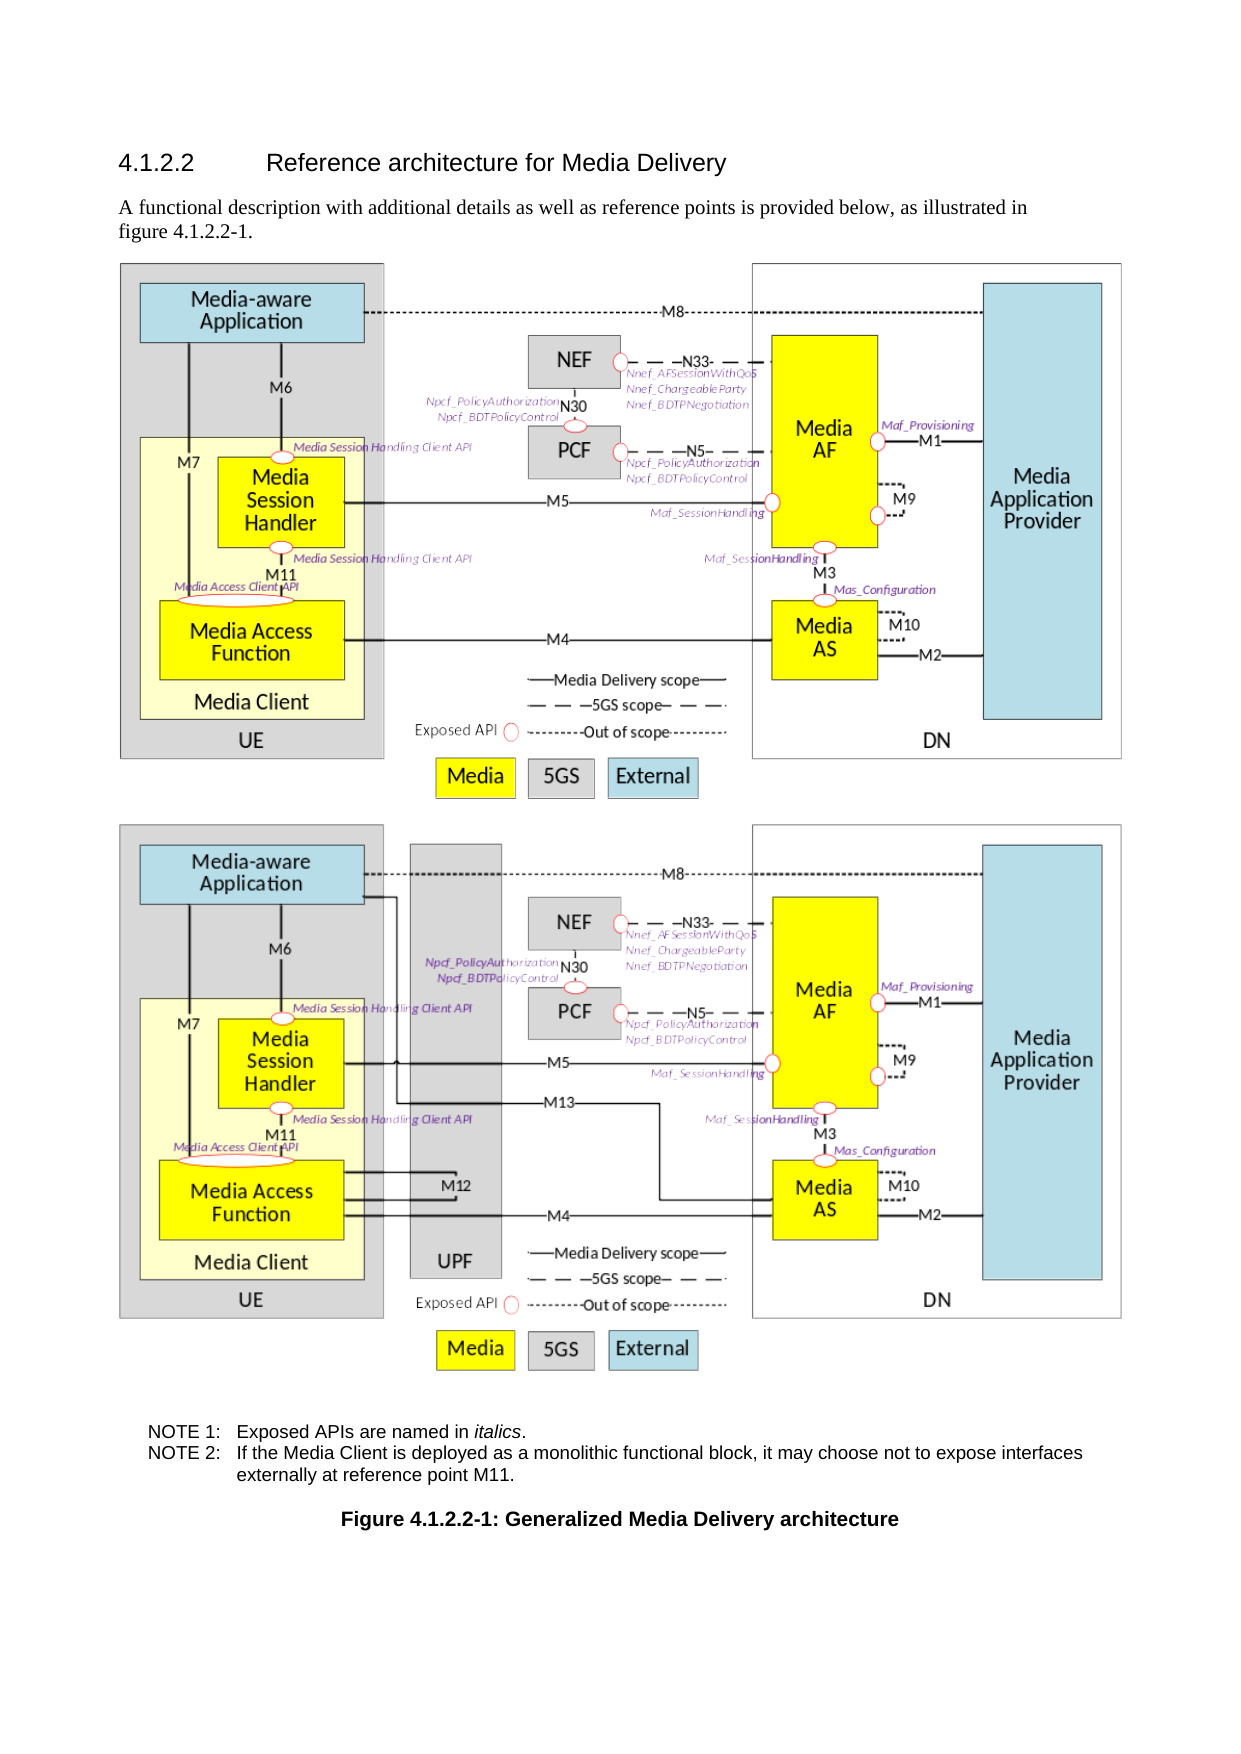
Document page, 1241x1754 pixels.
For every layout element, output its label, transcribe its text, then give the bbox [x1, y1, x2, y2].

text Figure 4.1.2.2-1: Generalized Media Delivery architecture [118, 1507, 1122, 1531]
text A functional description with additional details as well as reference points is provided below, as illustrated in figure 4.1.2.2-1. [118, 195, 1122, 243]
subtitle 4.1.2.2 Reference architecture for Media Delivery [118, 148, 1122, 176]
text NOTE 1: Exposed APIs are named in italics. [148, 1421, 1122, 1442]
text NOTE 2: If the Media Client is deployed as a monolithic functional block, it may choose not to expose interfaces externally at reference point M11. [148, 1442, 1122, 1485]
